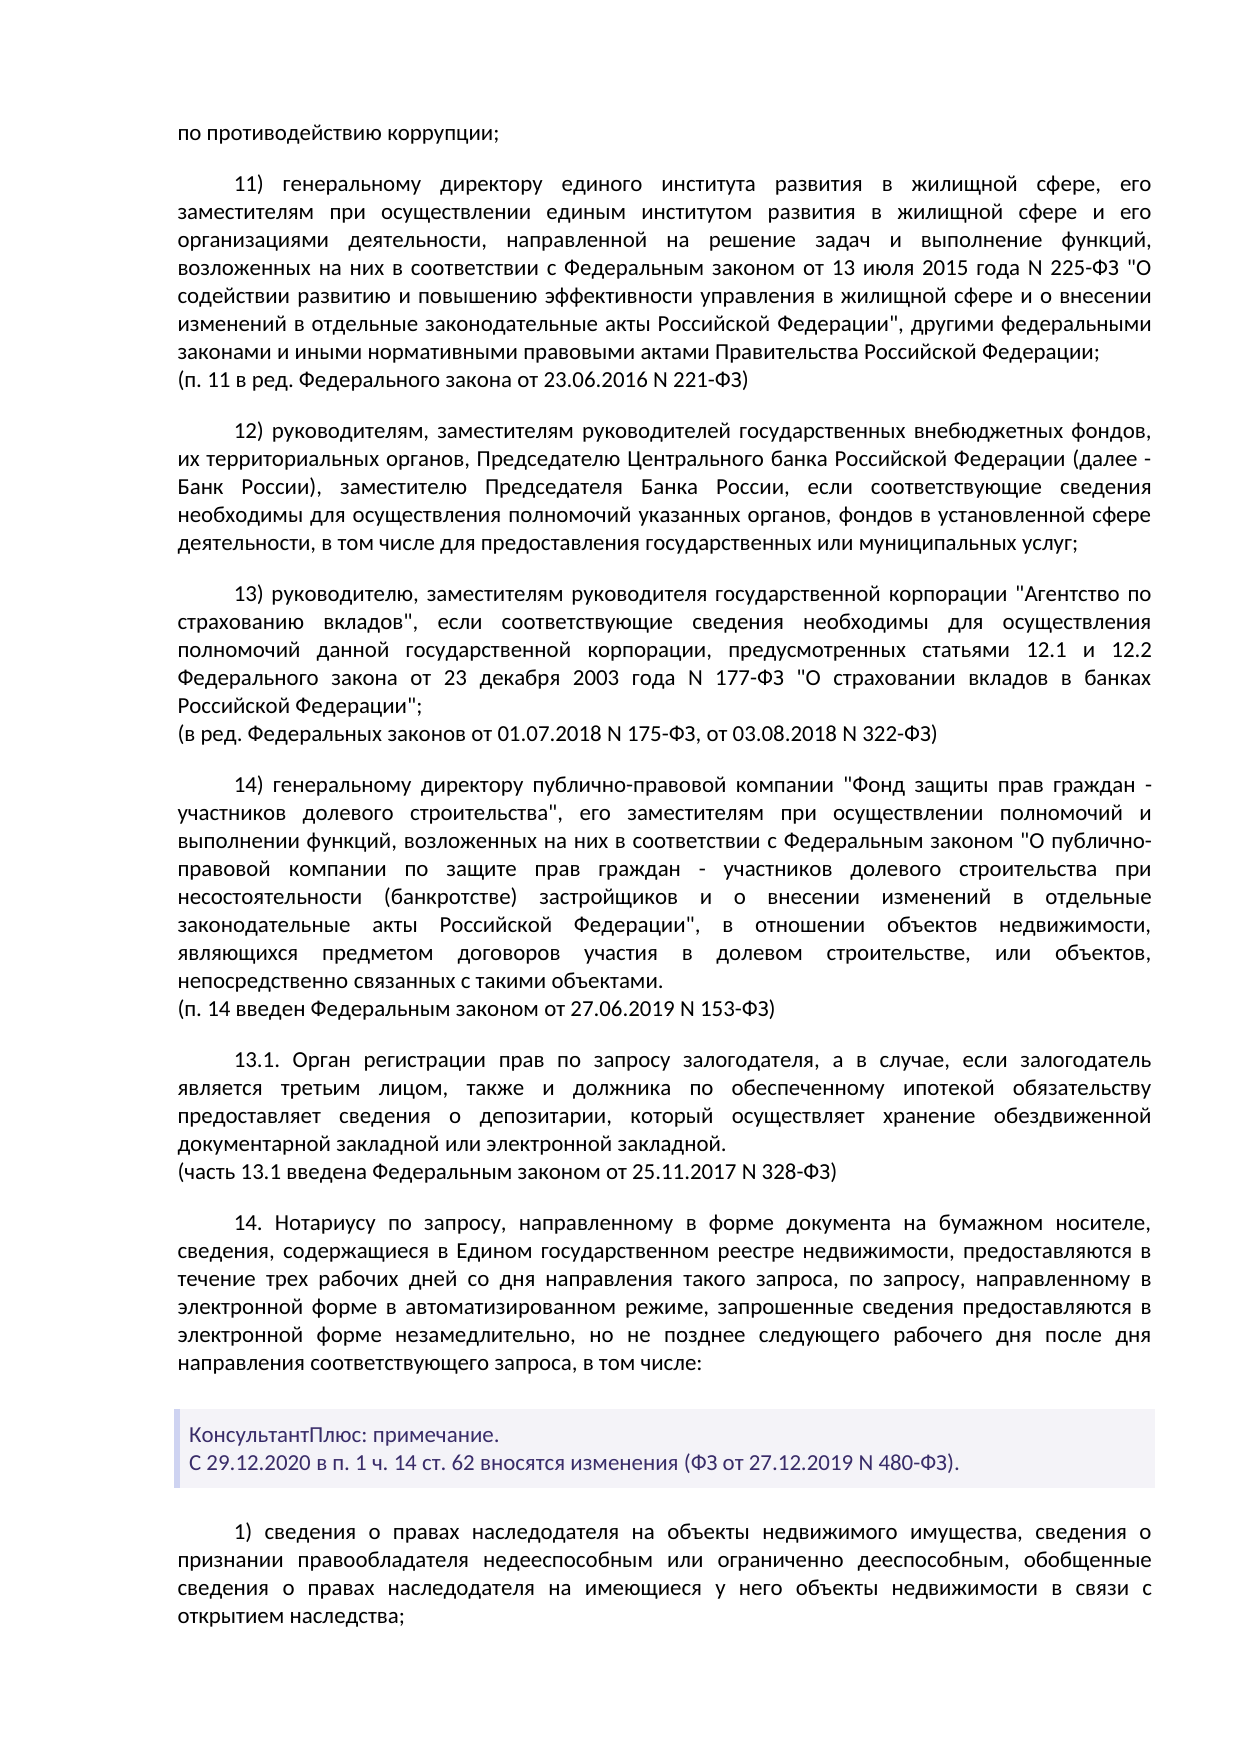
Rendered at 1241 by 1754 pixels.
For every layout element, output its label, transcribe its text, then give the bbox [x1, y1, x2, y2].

text 13.1. Орган регистрации прав по запросу залогодателя, а в случае, если залогодатель является третьим лицом, также и должника по обеспеченному ипотекой обязательству предоставляет сведения о депозитарии, который осуществляет хранение обездвиженной документарной закладной или электронной закладной. [177, 1045, 1152, 1157]
text 12) руководителям, заместителям руководителей государственных внебюджетных фондов, их территориальных органов, Председателю Центрального банка Российской Федерации (далее - Банк России), заместителю Председателя Банка России, если соответствующие сведения необходимы для осуществления полномочий указанных органов, фондов в установленной сфере деятельности, в том числе для предоставления государственных или муниципальных услуг; [177, 416, 1152, 556]
text 1) сведения о правах наследодателя на объекты недвижимого имущества, сведения о признании правообладателя недееспособным или ограниченно дееспособным, обобщенные сведения о правах наследодателя на имеющиеся у него объекты недвижимости в связи с открытием наследства; [177, 1517, 1152, 1629]
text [177, 118, 1152, 146]
text (п. 14 введен Федеральным законом от 27.06.2019 N 153-ФЗ) [177, 994, 1152, 1022]
text (п. 11 в ред. Федерального закона от 23.06.2016 N 221-ФЗ) [177, 365, 1152, 393]
text (в ред. Федеральных законов от 01.07.2018 N 175-ФЗ, от 03.08.2018 N 322-ФЗ) [177, 719, 1152, 747]
text 14) генеральному директору публично-правовой компании "Фонд защиты прав граждан - участников долевого строительства", его заместителям при осуществлении полномочий и выполнении функций, возложенных на них в соответствии с Федеральным законом "О публично-правовой компании по защите прав граждан - участников долевого строительства при несостоятельности (банкротстве) застройщиков и о внесении изменений в отдельные законодательные акты Российской Федерации", в отношении объектов недвижимости, являющихся предметом договоров участия в долевом строительстве, или объектов, непосредственно связанных с такими объектами. [177, 770, 1152, 994]
table_header КонсультантПлюс: примечание. С 29.12.2020 в п. 1 ч. 14 ст. 62 вносятся изменения (ФЗ от 27.12.2019 N 480-ФЗ). [180, 1409, 1149, 1488]
text (часть 13.1 введена Федеральным законом от 25.11.2017 N 328-ФЗ) [177, 1157, 1152, 1185]
text 11) генеральному директору единого института развития в жилищной сфере, его заместителям при осуществлении единым институтом развития в жилищной сфере и его организациями деятельности, направленной на решение задач и выполнение функций, возложенных на них в соответствии с Федеральным законом от 13 июля 2015 года N 225-ФЗ "О содействии развитию и повышению эффективности управления в жилищной сфере и о внесении изменений в отдельные законодательные акты Российской Федерации", другими федеральными законами и иными нормативными правовыми актами Правительства Российской Федерации; [177, 169, 1152, 365]
text 14. Нотариусу по запросу, направленному в форме документа на бумажном носителе, сведения, содержащиеся в Едином государственном реестре недвижимости, предоставляются в течение трех рабочих дней со дня направления такого запроса, по запросу, направленному в электронной форме в автоматизированном режиме, запрошенные сведения предоставляются в электронной форме незамедлительно, но не позднее следующего рабочего дня после дня направления соответствующего запроса, в том числе: [177, 1208, 1152, 1376]
text 13) руководителю, заместителям руководителя государственной корпорации "Агентство по страхованию вкладов", если соответствующие сведения необходимы для осуществления полномочий данной государственной корпорации, предусмотренных статьями 12.1 и 12.2 Федерального закона от 23 декабря 2003 года N 177-ФЗ "О страховании вкладов в банках Российской Федерации"; [177, 579, 1152, 719]
